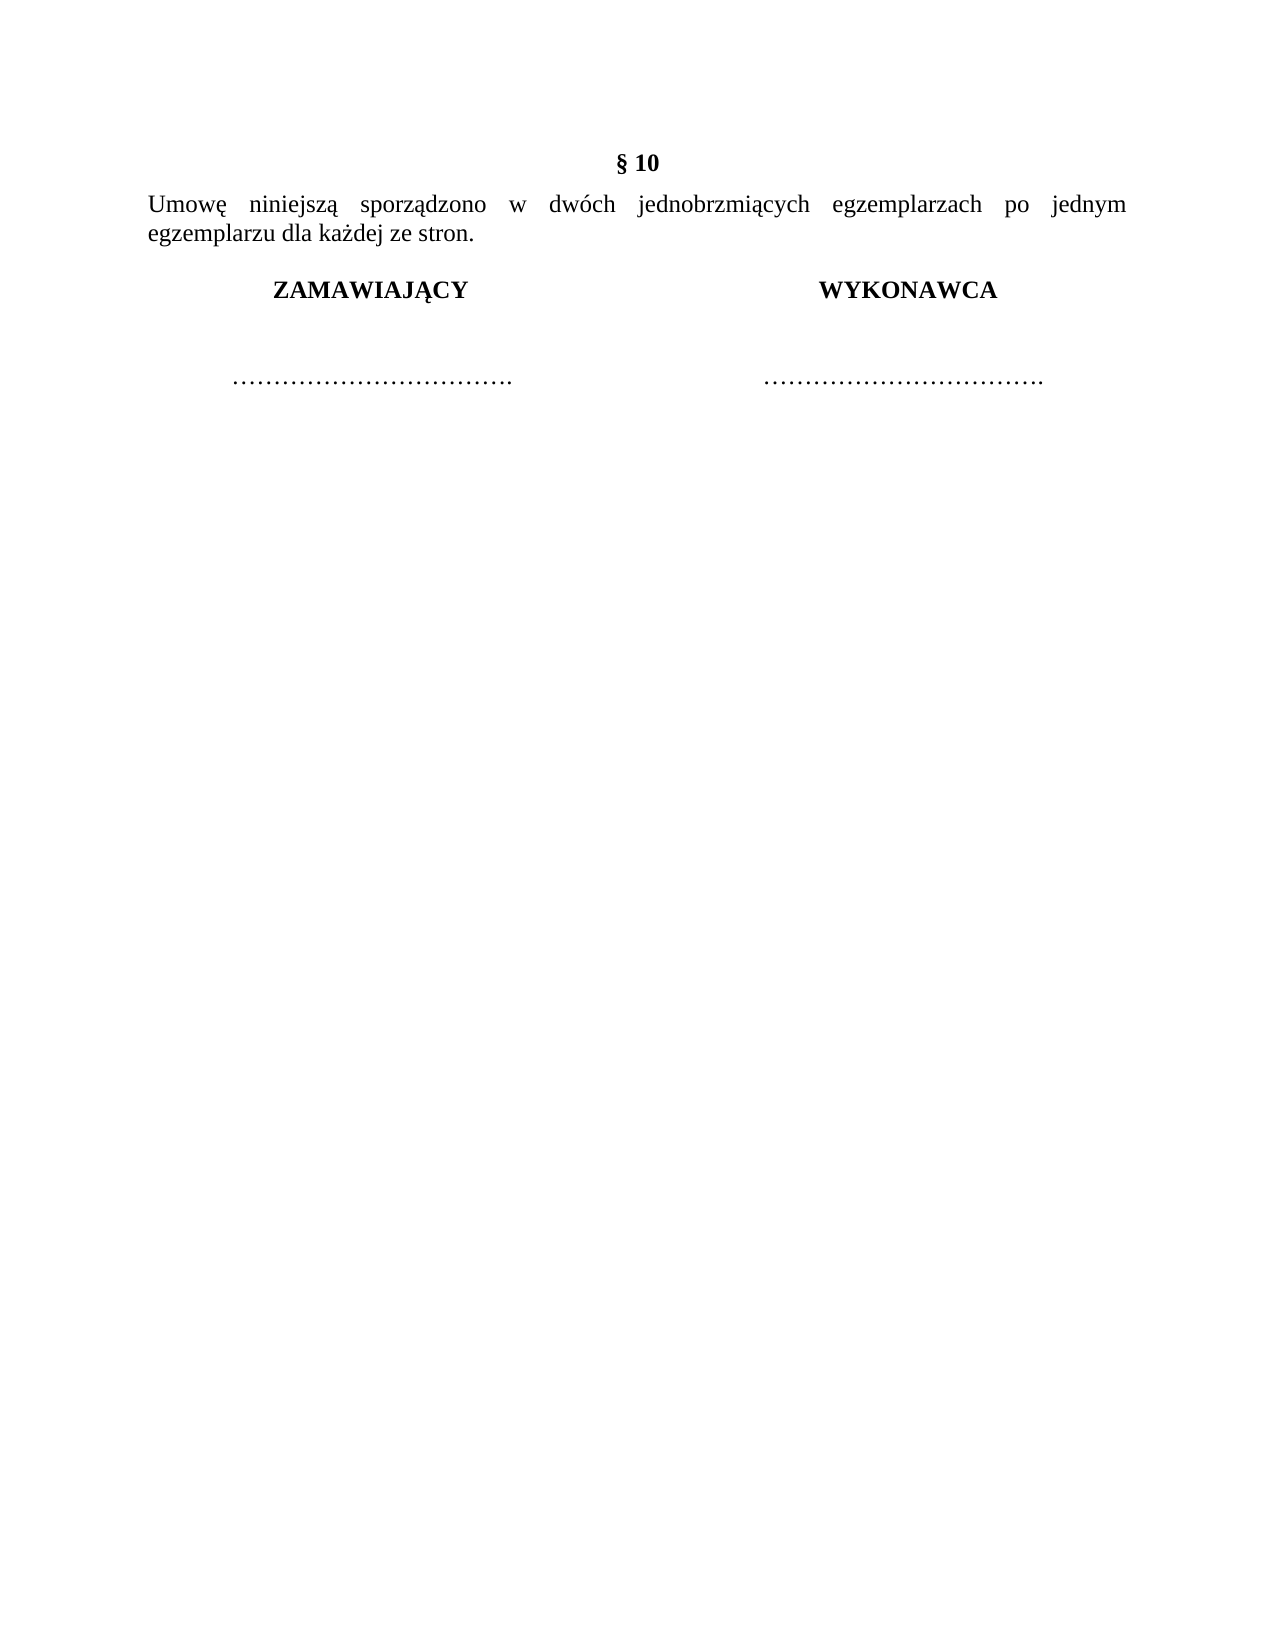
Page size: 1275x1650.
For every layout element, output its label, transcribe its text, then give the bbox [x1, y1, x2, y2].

text ZAMAWIAJĄCY WYKONAWCA [148, 275, 1127, 304]
text Umowę niniejszą sporządzono w dwóch jednobrzmiących egzemplarzach po jednym egzemplarzu dla każdej ze stron. [148, 189, 1127, 246]
text ……………………………. ……………………………. [148, 361, 1127, 390]
text § 10 [148, 148, 1127, 176]
